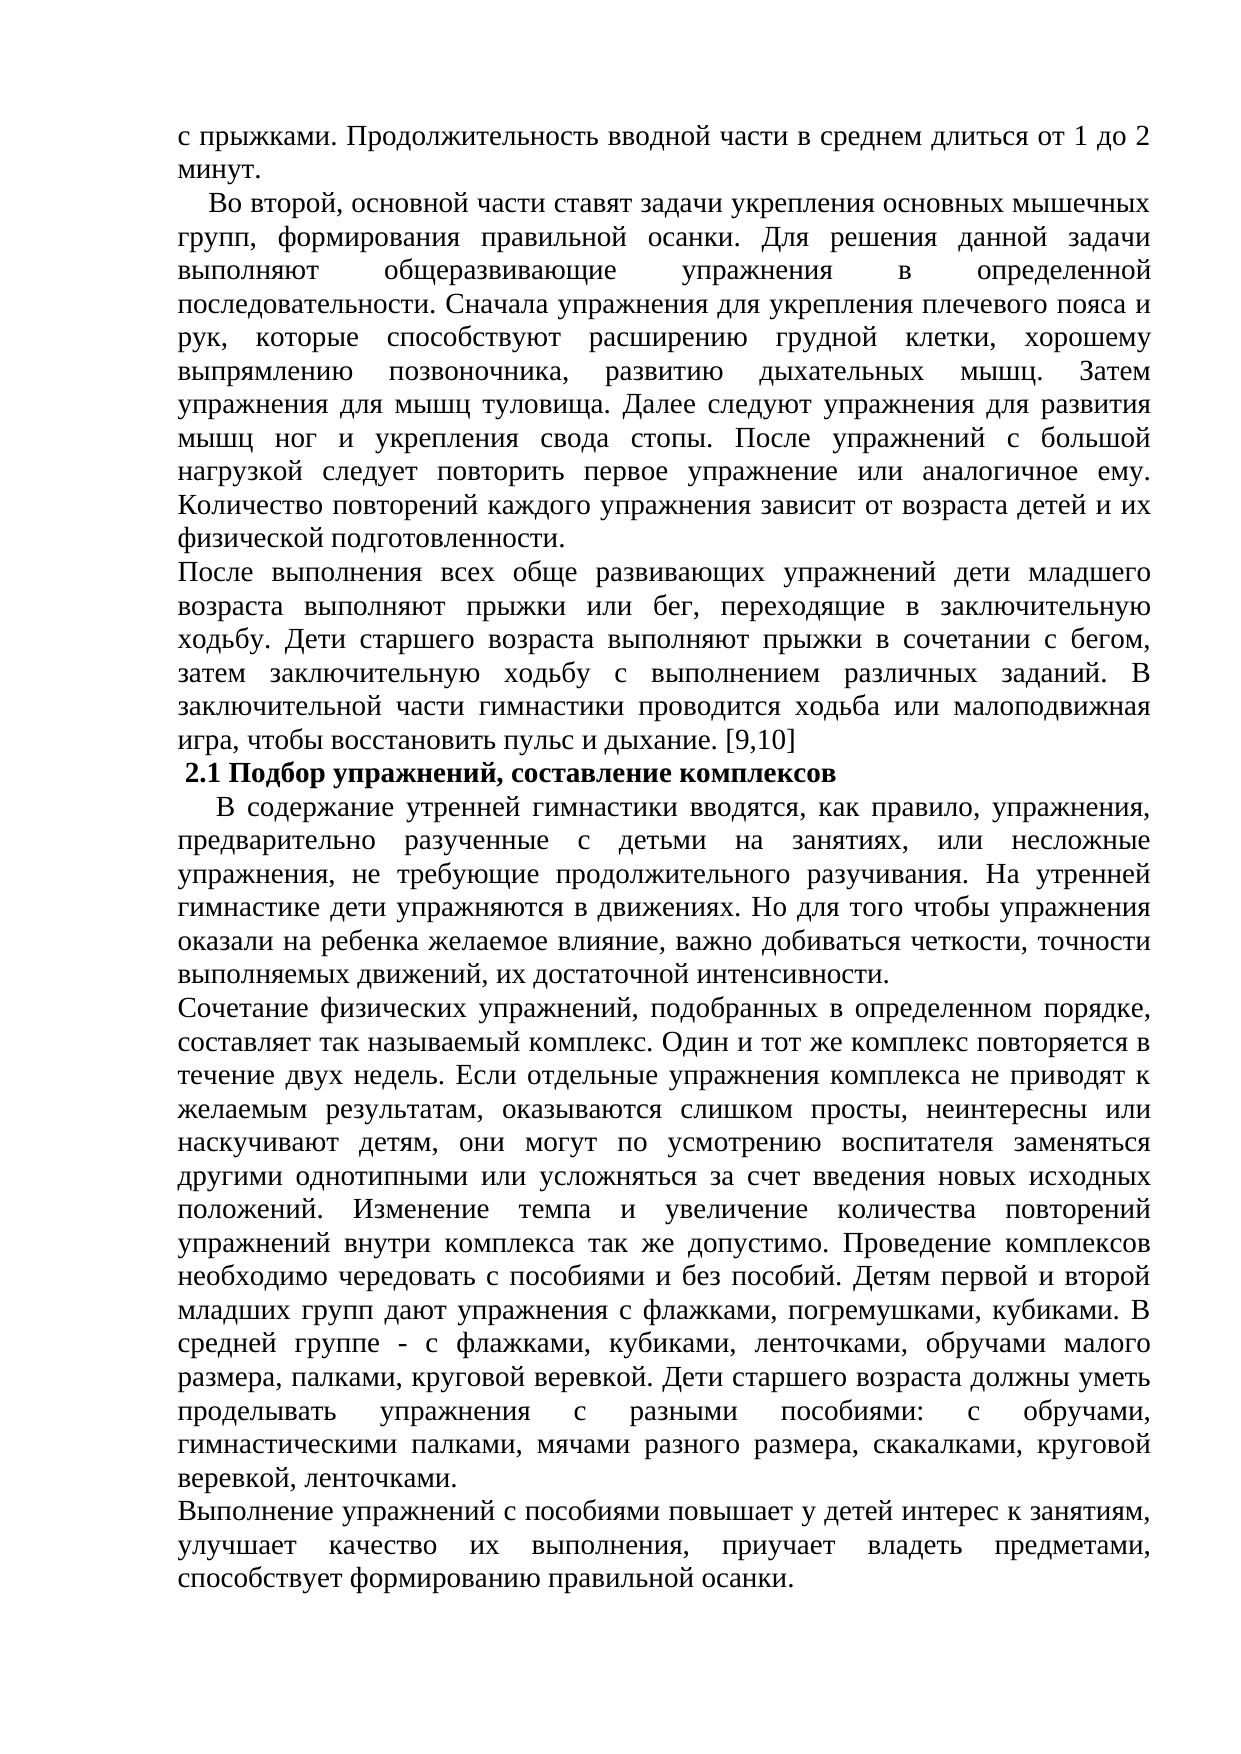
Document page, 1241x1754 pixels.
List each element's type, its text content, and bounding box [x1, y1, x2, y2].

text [177, 118, 1152, 185]
text В содержание утренней гимнастики вводятся, как правило, упражнения, предварительно разученные с детьми на занятиях, или несложные упражнения, не требующие продолжительного разучивания. На утренней гимнастике дети упражняются в движениях. Но для того чтобы упражнения оказали на ребенка желаемое влияние, важно добиваться четкости, точности выполняемых движений, их достаточной интенсивности. [177, 789, 1152, 990]
text После выполнения всех обще развивающих упражнений дети младшего возраста выполняют прыжки или бег, переходящие в заключительную ходьбу. Дети старшего возраста выполняют прыжки в сочетании с бегом, затем заключительную ходьбу с выполнением различных заданий. В заключительной части гимнастики проводится ходьба или малоподвижная игра, чтобы восстановить пульс и дыхание. [9,10] [177, 554, 1152, 755]
text Во второй, основной части ставят задачи укрепления основных мышечных групп, формирования правильной осанки. Для решения данной задачи выполняют общеразвивающие упражнения в определенной последовательности. Сначала упражнения для укрепления плечевого пояса и рук, которые способствуют расширению грудной клетки, хорошему выпрямлению позвоночника, развитию дыхательных мышц. Затем упражнения для мышц туловища. Далее следуют упражнения для развития мышц ног и укрепления свода стопы. После упражнений с большой нагрузкой следует повторить первое упражнение или аналогичное ему. Количество повторений каждого упражнения зависит от возраста детей и их физической подготовленности. [177, 185, 1152, 554]
text Выполнение упражнений с пособиями повышает у детей интерес к занятиям, улучшает качество их выполнения, приучает владеть предметами, способствует формированию правильной осанки. [177, 1493, 1152, 1594]
text Сочетание физических упражнений, подобранных в определенном порядке, составляет так называемый комплекс. Один и тот же комплекс повторяется в течение двух недель. Если отдельные упражнения комплекса не приводят к желаемым результатам, оказываются слишком просты, неинтересны или наскучивают детям, они могут по усмотрению воспитателя заменяться другими однотипными или усложняться за счет введения новых исходных положений. Изменение темпа и увеличение количества повторений упражнений внутри комплекса так же допустимо. Проведение комплексов необходимо чередовать с пособиями и без пособий. Детям первой и второй младших групп дают упражнения с флажками, погремушками, кубиками. В средней группе - с флажками, кубиками, ленточками, обручами малого размера, палками, круговой веревкой. Дети старшего возраста должны уметь проделывать упражнения с разными пособиями: с обручами, гимнастическими палками, мячами разного размера, скакалками, круговой веревкой, ленточками. [177, 990, 1152, 1493]
text 2.1 Подбор упражнений, составление комплексов [177, 755, 1152, 789]
